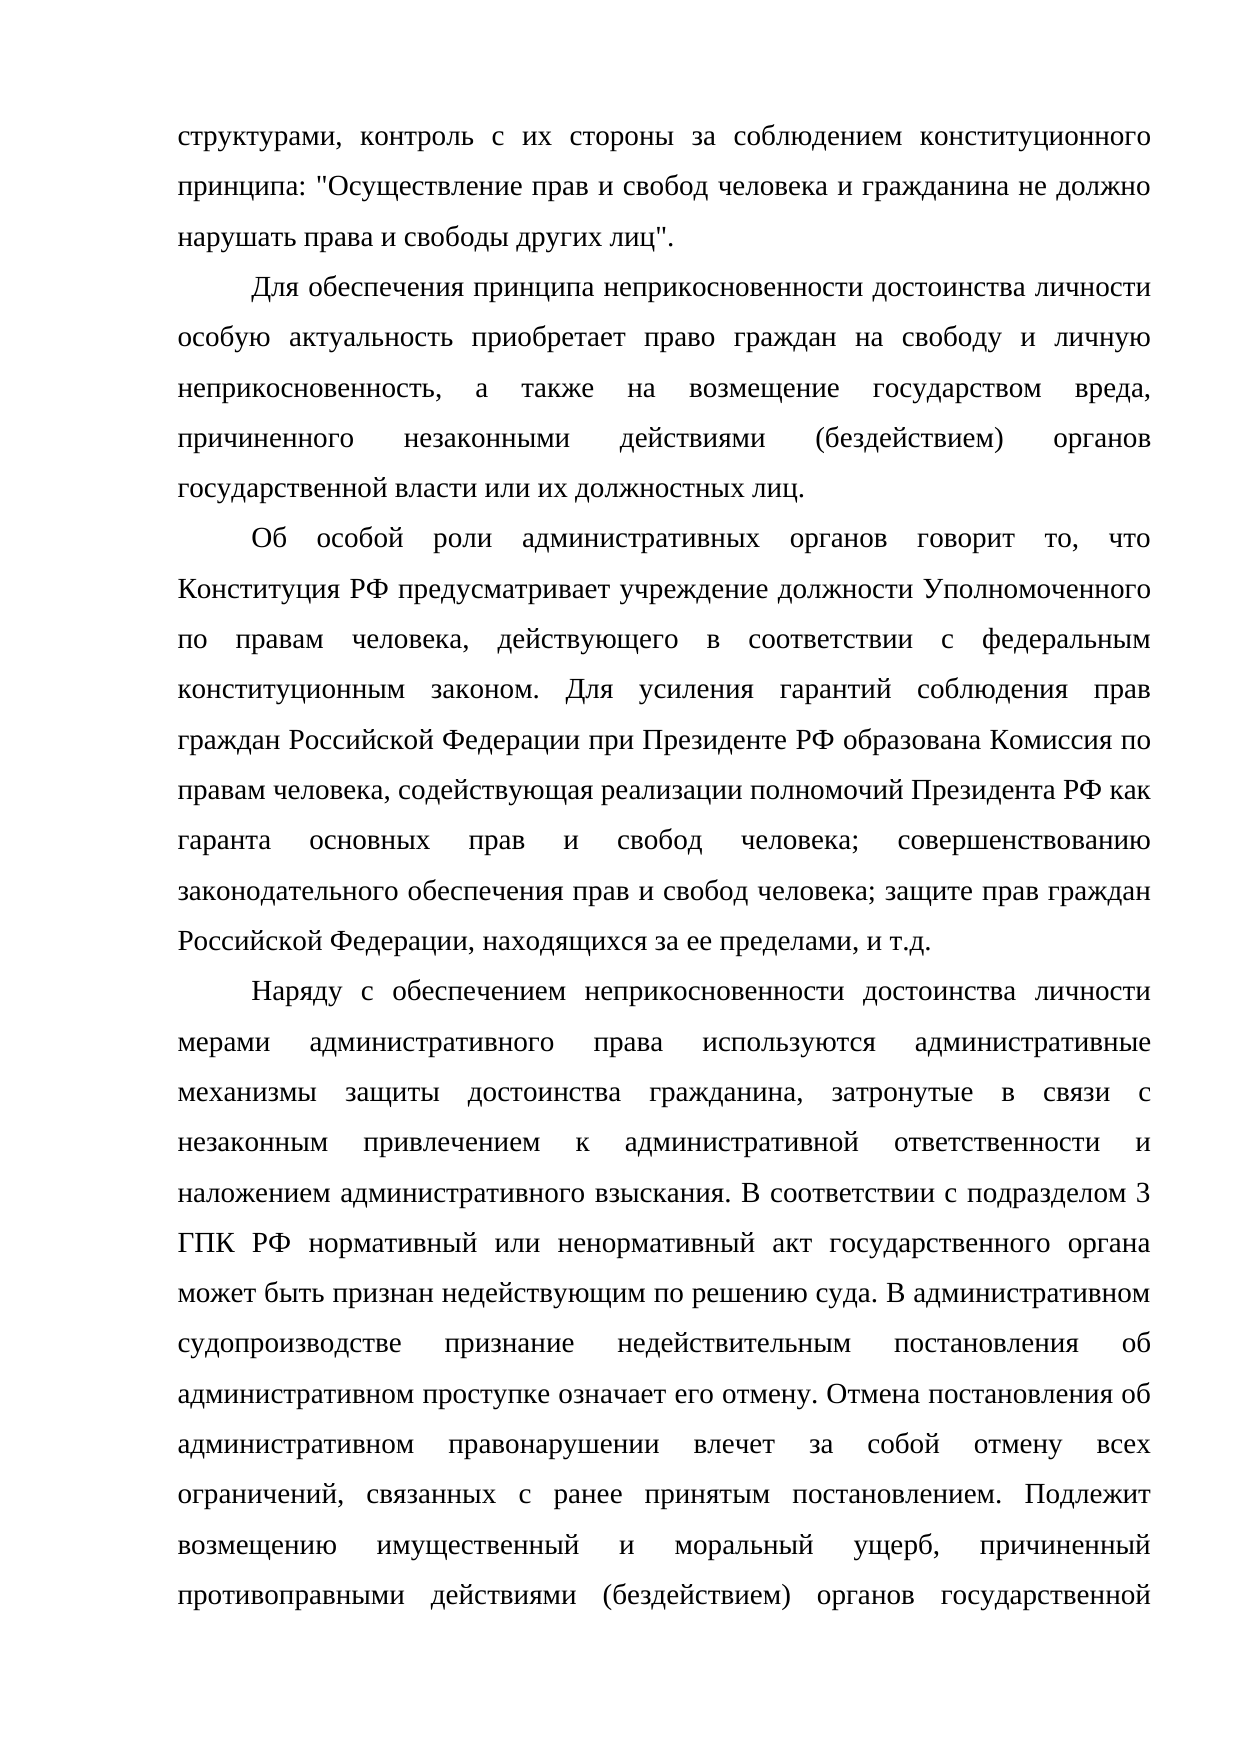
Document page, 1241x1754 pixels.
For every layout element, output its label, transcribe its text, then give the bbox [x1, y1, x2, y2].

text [177, 973, 1152, 1611]
text Об особой роли административных органов говорит то, что Конституция РФ предусматривает учреждение должности Уполномоченного по правам человека, действующего в соответствии с федеральным конституционным законом. Для усиления гарантий соблюдения прав граждан Российской Федерации при Президенте РФ образована Комиссия по правам человека, содействующая реализации полномочий Президента РФ как гаранта основных прав и свобод человека; совершенствованию законодательного обеспечения прав и свобод человека; защите прав граждан Российской Федерации, находящихся за ее пределами, и т.д. [177, 521, 1152, 957]
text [177, 118, 1152, 252]
text Для обеспечения принципа неприкосновенности достоинства личности особую актуальность приобретает право граждан на свободу и личную неприкосновенность, а также на возмещение государством вреда, причиненного незаконными действиями (бездействием) органов государственной власти или их должностных лиц. [177, 269, 1152, 504]
